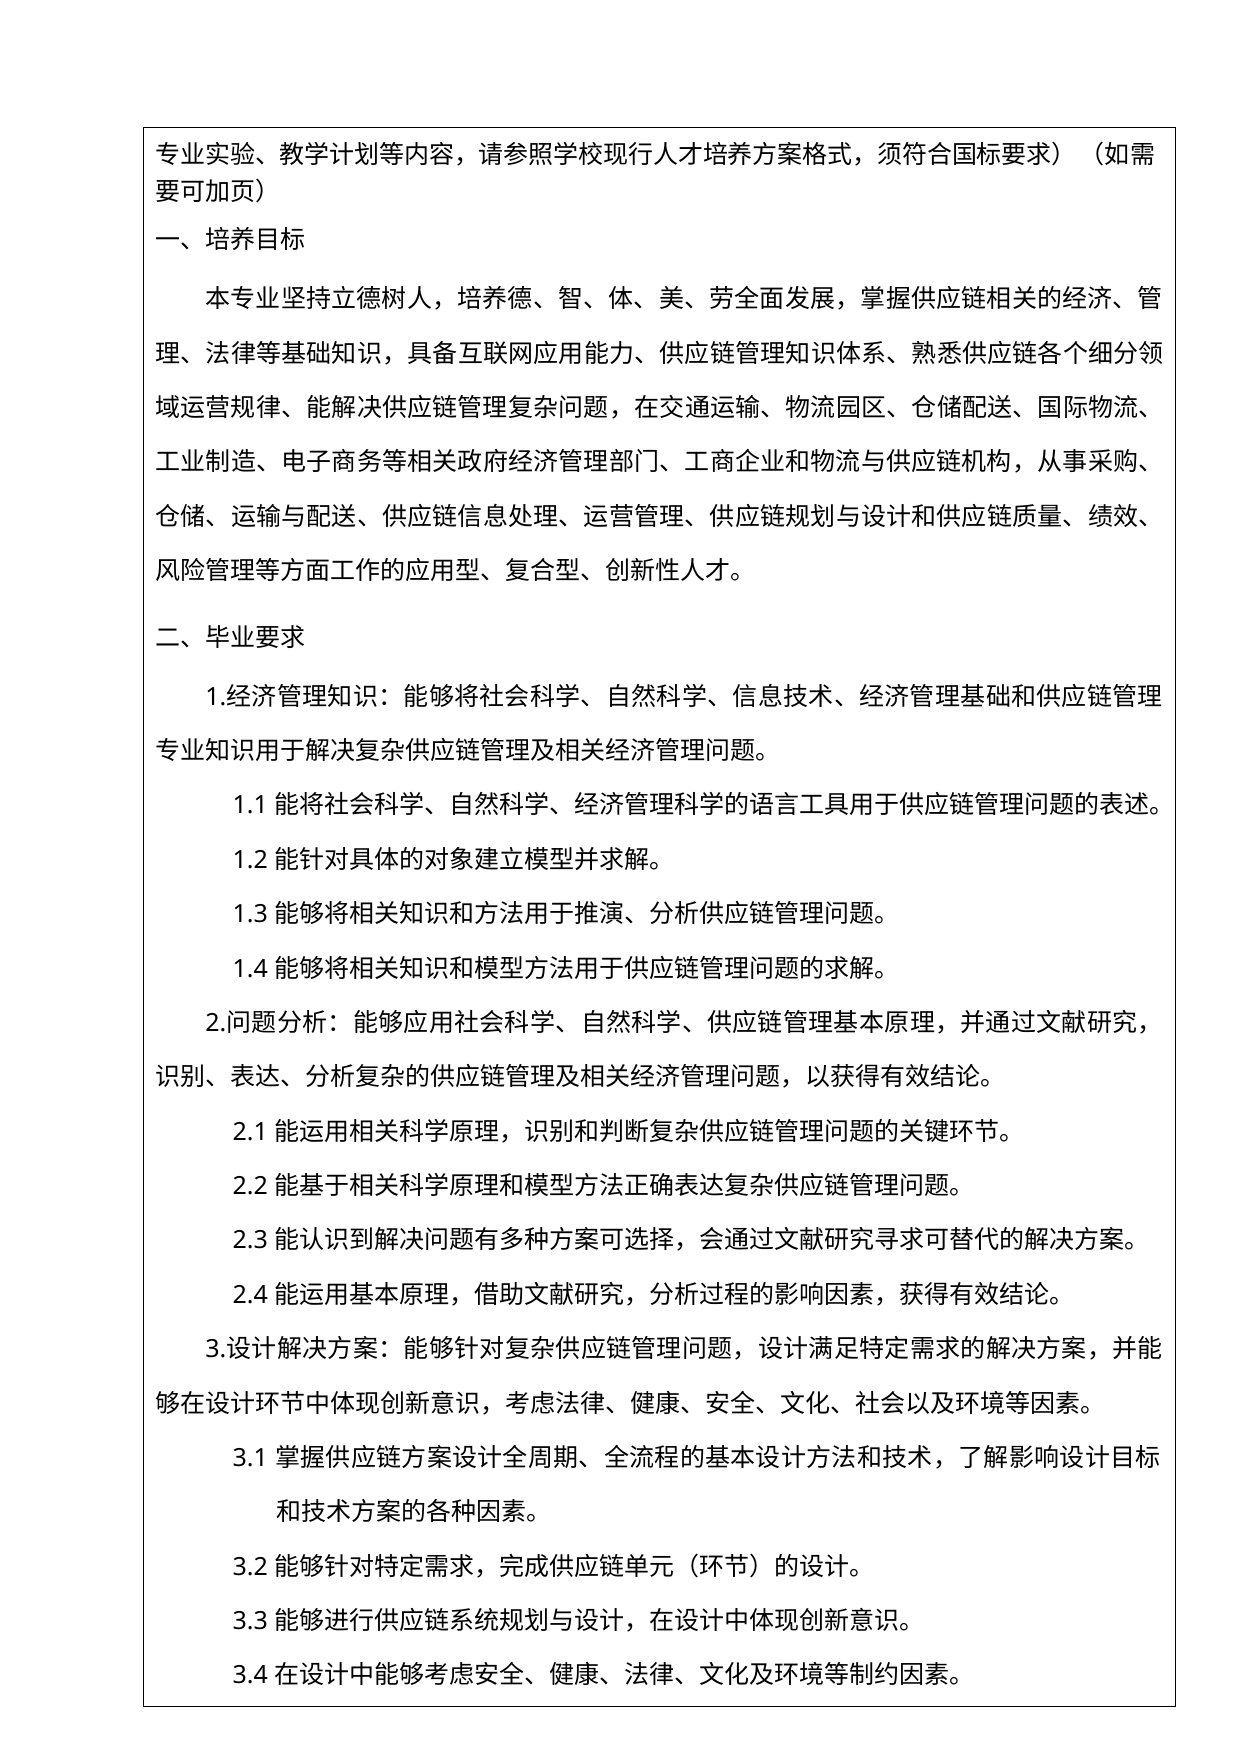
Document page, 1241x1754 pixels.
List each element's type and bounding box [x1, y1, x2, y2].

table_header [144, 128, 1175, 1706]
